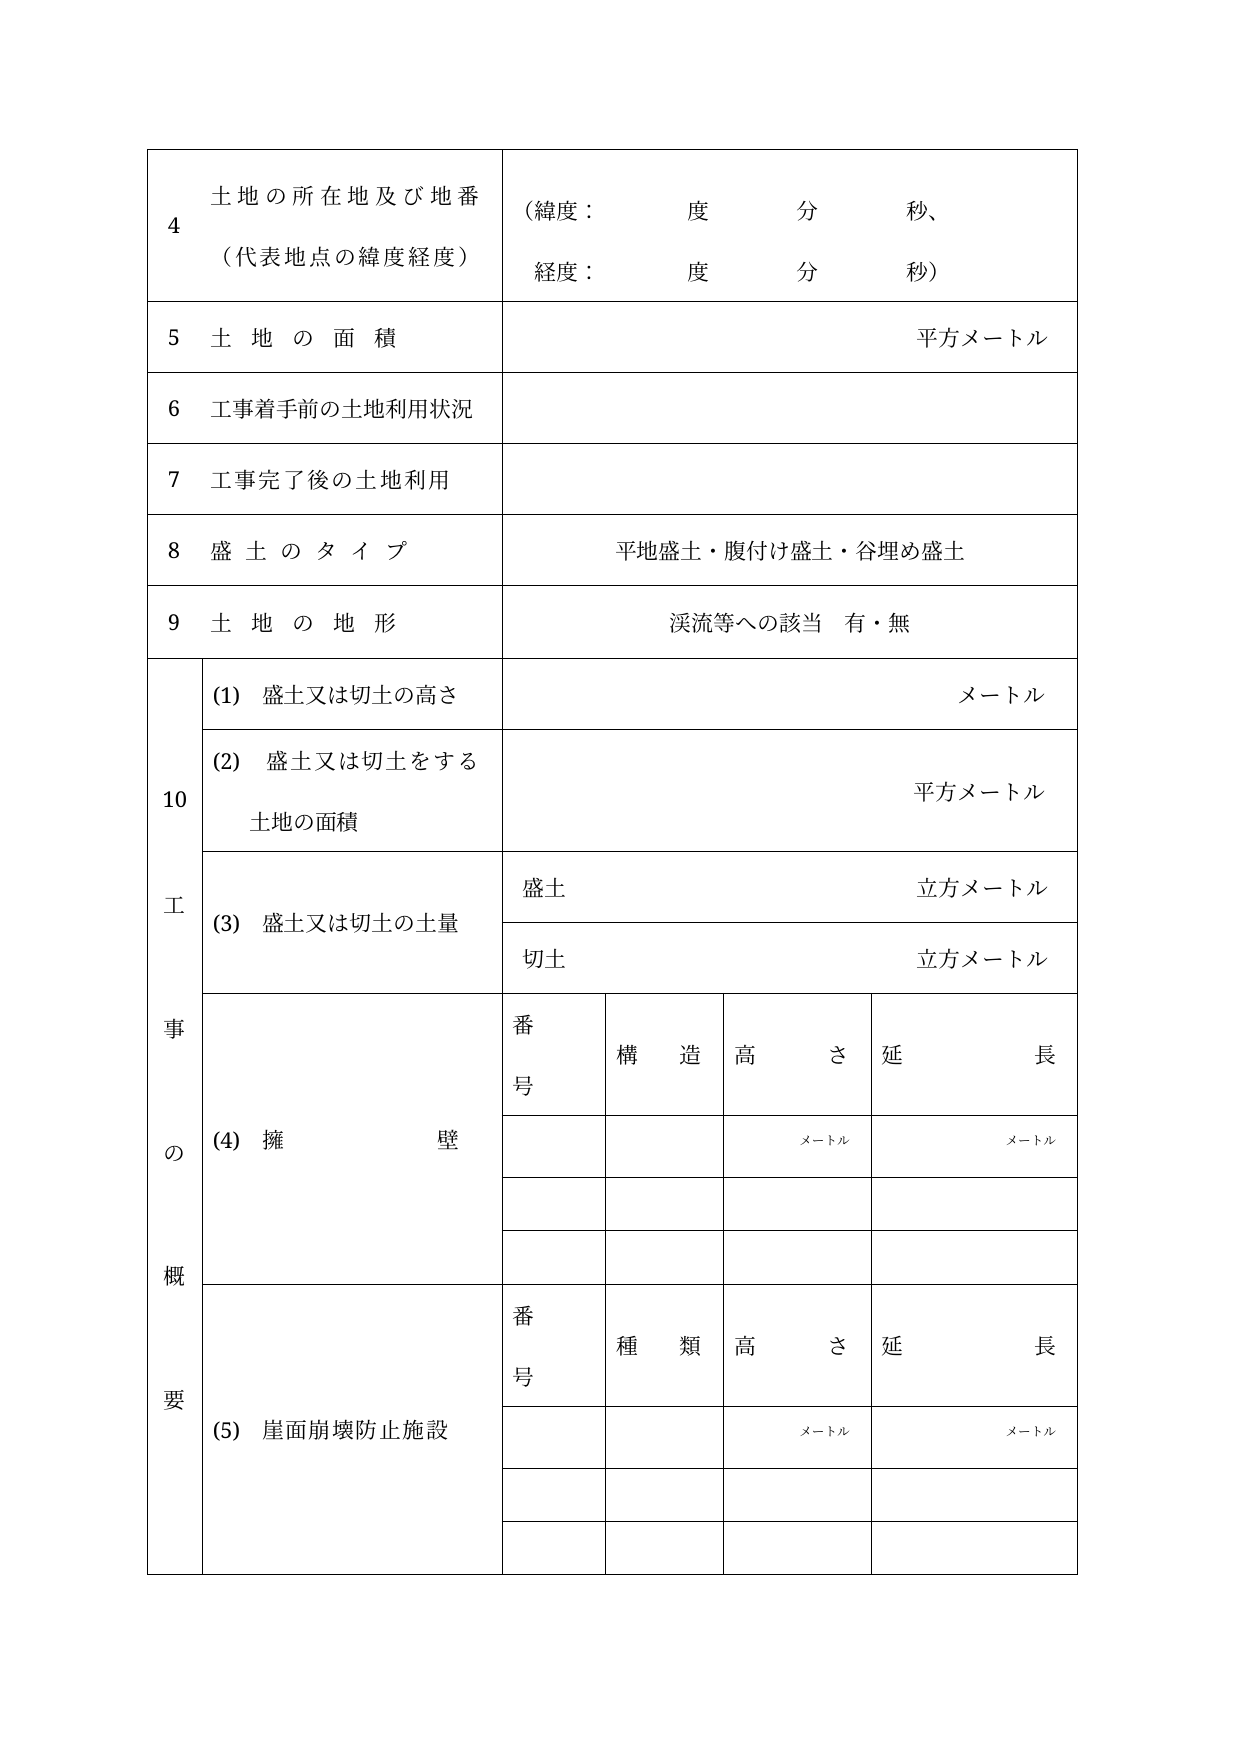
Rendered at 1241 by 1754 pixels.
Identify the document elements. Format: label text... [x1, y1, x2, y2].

table_cell [606, 1522, 723, 1574]
table_cell [503, 1116, 605, 1177]
table_cell [503, 444, 1077, 514]
table_cell [872, 1522, 1077, 1574]
table_cell 工事完了後の土地利用 [200, 444, 502, 514]
table_cell 土地の地形 [200, 586, 502, 658]
table_cell 8 [148, 515, 200, 584]
table_cell 平方メートル [503, 730, 1077, 851]
table_cell 渓流等への該当 有・無 [503, 586, 1077, 658]
table_cell 工事着手前の土地利用状況 [200, 373, 502, 443]
table_cell [606, 1178, 723, 1230]
table_cell 番 号 [503, 994, 605, 1115]
table_cell 盛土のタイプ [200, 515, 502, 584]
table_cell 構造 [606, 994, 723, 1115]
table_cell 種類 [606, 1285, 723, 1406]
table_cell [503, 1231, 605, 1283]
table_cell [503, 1522, 605, 1574]
table_cell 盛土 立方メートル [503, 852, 1077, 922]
table_cell 高さ [724, 1285, 871, 1406]
table_cell [724, 1469, 871, 1521]
table_cell [724, 1231, 871, 1283]
table_cell 6 [148, 373, 200, 443]
table_cell (4) 擁 壁 [203, 994, 502, 1283]
table_cell (3) 盛土又は切土の土量 [203, 852, 502, 993]
table_cell 7 [148, 444, 200, 514]
table_cell 延長 [872, 1285, 1077, 1406]
table_cell [872, 1231, 1077, 1283]
table_cell 番 号 [503, 1285, 605, 1406]
table_cell [606, 1116, 723, 1177]
table_cell メートル [872, 1116, 1077, 1177]
table_cell 土地の面積 [200, 302, 502, 372]
table_cell 高さ [724, 994, 871, 1115]
table_cell (5) 崖面崩壊防止施設 [203, 1285, 502, 1574]
table_cell メートル [503, 659, 1077, 729]
table_cell [503, 1469, 605, 1521]
table_cell [606, 1469, 723, 1521]
table_cell [606, 1231, 723, 1283]
table_cell 9 [148, 586, 200, 658]
table_cell メートル [724, 1407, 871, 1467]
table_cell (1) 盛土又は切土の高さ [203, 659, 502, 729]
table_cell [724, 1522, 871, 1574]
table_cell 平方メートル [503, 302, 1077, 372]
table_cell 切土 立方メートル [503, 923, 1077, 993]
table_cell [503, 373, 1077, 443]
table_cell (2) 盛土又は切土をする土地の面積 [203, 730, 502, 851]
table_cell 10 工 事 の 概 要 [148, 659, 202, 1574]
table_cell メートル [872, 1407, 1077, 1467]
table_cell 土地の所在地及び地番 （代表地点の緯度経度） [200, 150, 502, 301]
table_cell （緯度： 度 分 秒、 経度： 度 分 秒） [503, 150, 1077, 301]
table_cell [503, 1407, 605, 1467]
table_cell [724, 1178, 871, 1230]
table_cell 4 [148, 150, 200, 301]
table_cell [606, 1407, 723, 1467]
table_cell 5 [148, 302, 200, 372]
table_cell 延長 [872, 994, 1077, 1115]
table_cell [503, 1178, 605, 1230]
table_cell [872, 1469, 1077, 1521]
table_cell メートル [724, 1116, 871, 1177]
table_cell 平地盛土・腹付け盛土・谷埋め盛土 [503, 515, 1077, 584]
table_cell [872, 1178, 1077, 1230]
